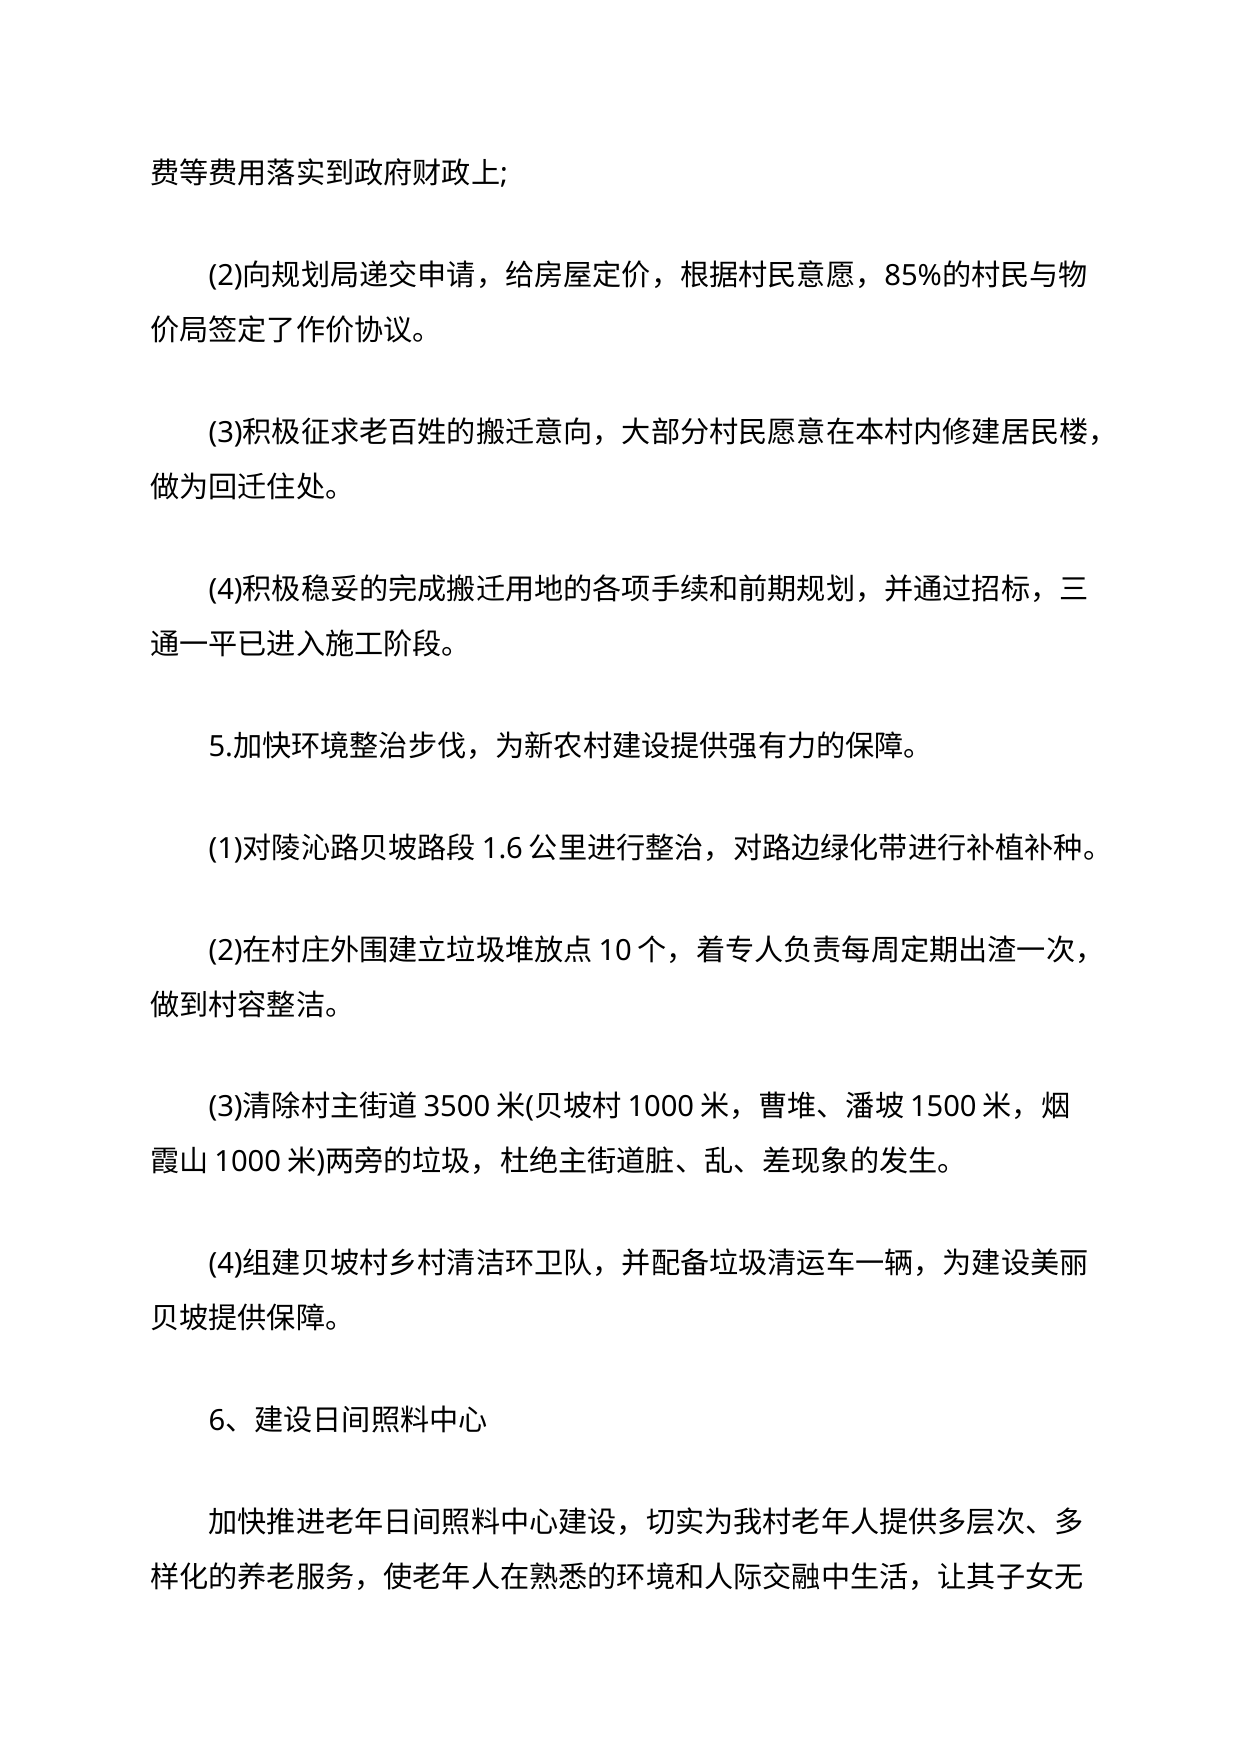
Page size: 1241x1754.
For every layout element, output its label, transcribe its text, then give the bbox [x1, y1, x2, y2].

text (1)对陵沁路贝坡路段1.6公里进行整治，对路边绿化带进行补植补种。 [150, 824, 1090, 867]
text 6、建设日间照料中心 [150, 1397, 1090, 1439]
text (3)积极征求老百姓的搬迁意向，大部分村民愿意在本村内修建居民楼，做为回迁住处。 [150, 409, 1090, 506]
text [150, 150, 1090, 192]
text (3)清除村主街道3500米(贝坡村1000米，曹堆、潘坡1500米，烟霞山1000米)两旁的垃圾，杜绝主街道脏、乱、差现象的发生。 [150, 1083, 1090, 1180]
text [150, 1499, 1090, 1596]
text (4)积极稳妥的完成搬迁用地的各项手续和前期规划，并通过招标，三通一平已进入施工阶段。 [150, 566, 1090, 663]
text (2)在村庄外围建立垃圾堆放点10个，着专人负责每周定期出渣一次，做到村容整洁。 [150, 926, 1090, 1023]
text 5.加快环境整治步伐，为新农村建设提供强有力的保障。 [150, 722, 1090, 765]
text (2)向规划局递交申请，给房屋定价，根据村民意愿，85%的村民与物价局签定了作价协议。 [150, 252, 1090, 349]
text (4)组建贝坡村乡村清洁环卫队，并配备垃圾清运车一辆，为建设美丽贝坡提供保障。 [150, 1240, 1090, 1337]
